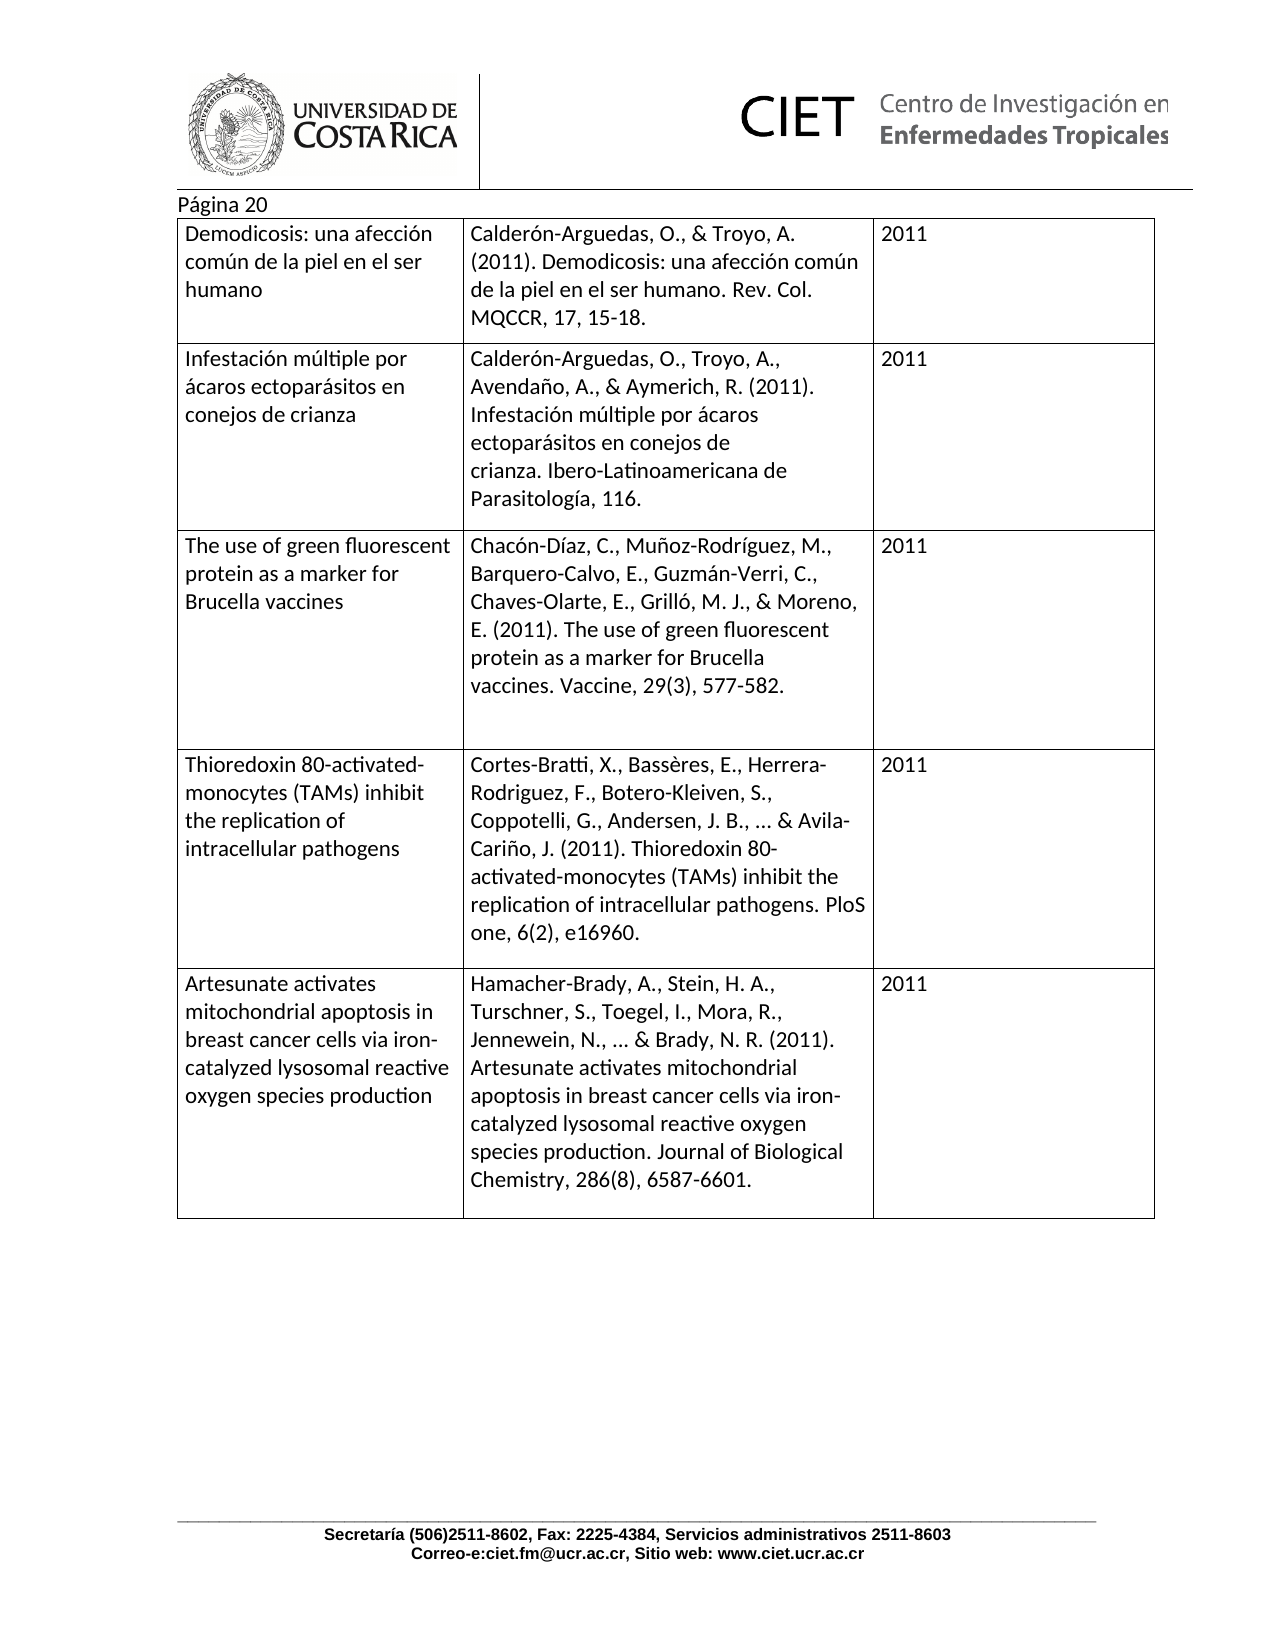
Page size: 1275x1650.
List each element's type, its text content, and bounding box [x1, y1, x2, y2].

table_cell Calderón-Arguedas, O., Troyo, A., Avendaño, A., & Aymerich, R. (2011). Infestación múltiple por ácaros ectoparásitos en conejos de crianza. Ibero-Latinoamericana de Parasitología, 116. [464, 344, 873, 530]
picture [188, 73, 458, 176]
table_cell Thioredoxin 80-activated-monocytes (TAMs) inhibit the replication of intracellular pathogens [178, 750, 463, 968]
table_cell Artesunate activates mitochondrial apoptosis in breast cancer cells via iron-catalyzed lysosomal reactive oxygen species production [178, 969, 463, 1218]
table_cell Hamacher-Brady, A., Stein, H. A., Turschner, S., Toegel, I., Mora, R., Jennewein, N., ... & Brady, N. R. (2011). Artesunate activates mitochondrial apoptosis in breast cancer cells via iron-catalyzed lysosomal reactive oxygen species production. Journal of Biological Chemistry, 286(8), 6587-6601. [464, 969, 873, 1218]
table_cell 2011 [874, 531, 1154, 749]
table_cell The use of green fluorescent protein as a marker for Brucella vaccines [178, 531, 463, 749]
table_cell Demodicosis: una afección común de la piel en el ser humano [178, 219, 463, 343]
table_cell 2011 [874, 219, 1154, 343]
table_cell Cortes-Bratti, X., Bassères, E., Herrera-Rodriguez, F., Botero-Kleiven, S., Coppotelli, G., Andersen, J. B., ... & Avila-Cariño, J. (2011). Thioredoxin 80-activated-monocytes (TAMs) inhibit the replication of intracellular pathogens. PloS one, 6(2), e16960. [464, 750, 873, 968]
table_cell Calderón-Arguedas, O., & Troyo, A. (2011). Demodicosis: una afección común de la piel en el ser humano. Rev. Col. MQCCR, 17, 15-18. [464, 219, 873, 343]
table_cell Infestación múltiple por ácaros ectoparásitos en conejos de crianza [178, 344, 463, 530]
table_cell 2011 [874, 750, 1154, 968]
table_cell Chacón-Díaz, C., Muñoz-Rodríguez, M., Barquero-Calvo, E., Guzmán-Verri, C., Chaves-Olarte, E., Grilló, M. J., & Moreno, E. (2011). The use of green fluorescent protein as a marker for Brucella vaccines. Vaccine, 29(3), 577-582. [464, 531, 873, 749]
table_cell 2011 [874, 344, 1154, 530]
picture [739, 93, 1168, 156]
table_cell 2011 [874, 969, 1154, 1218]
